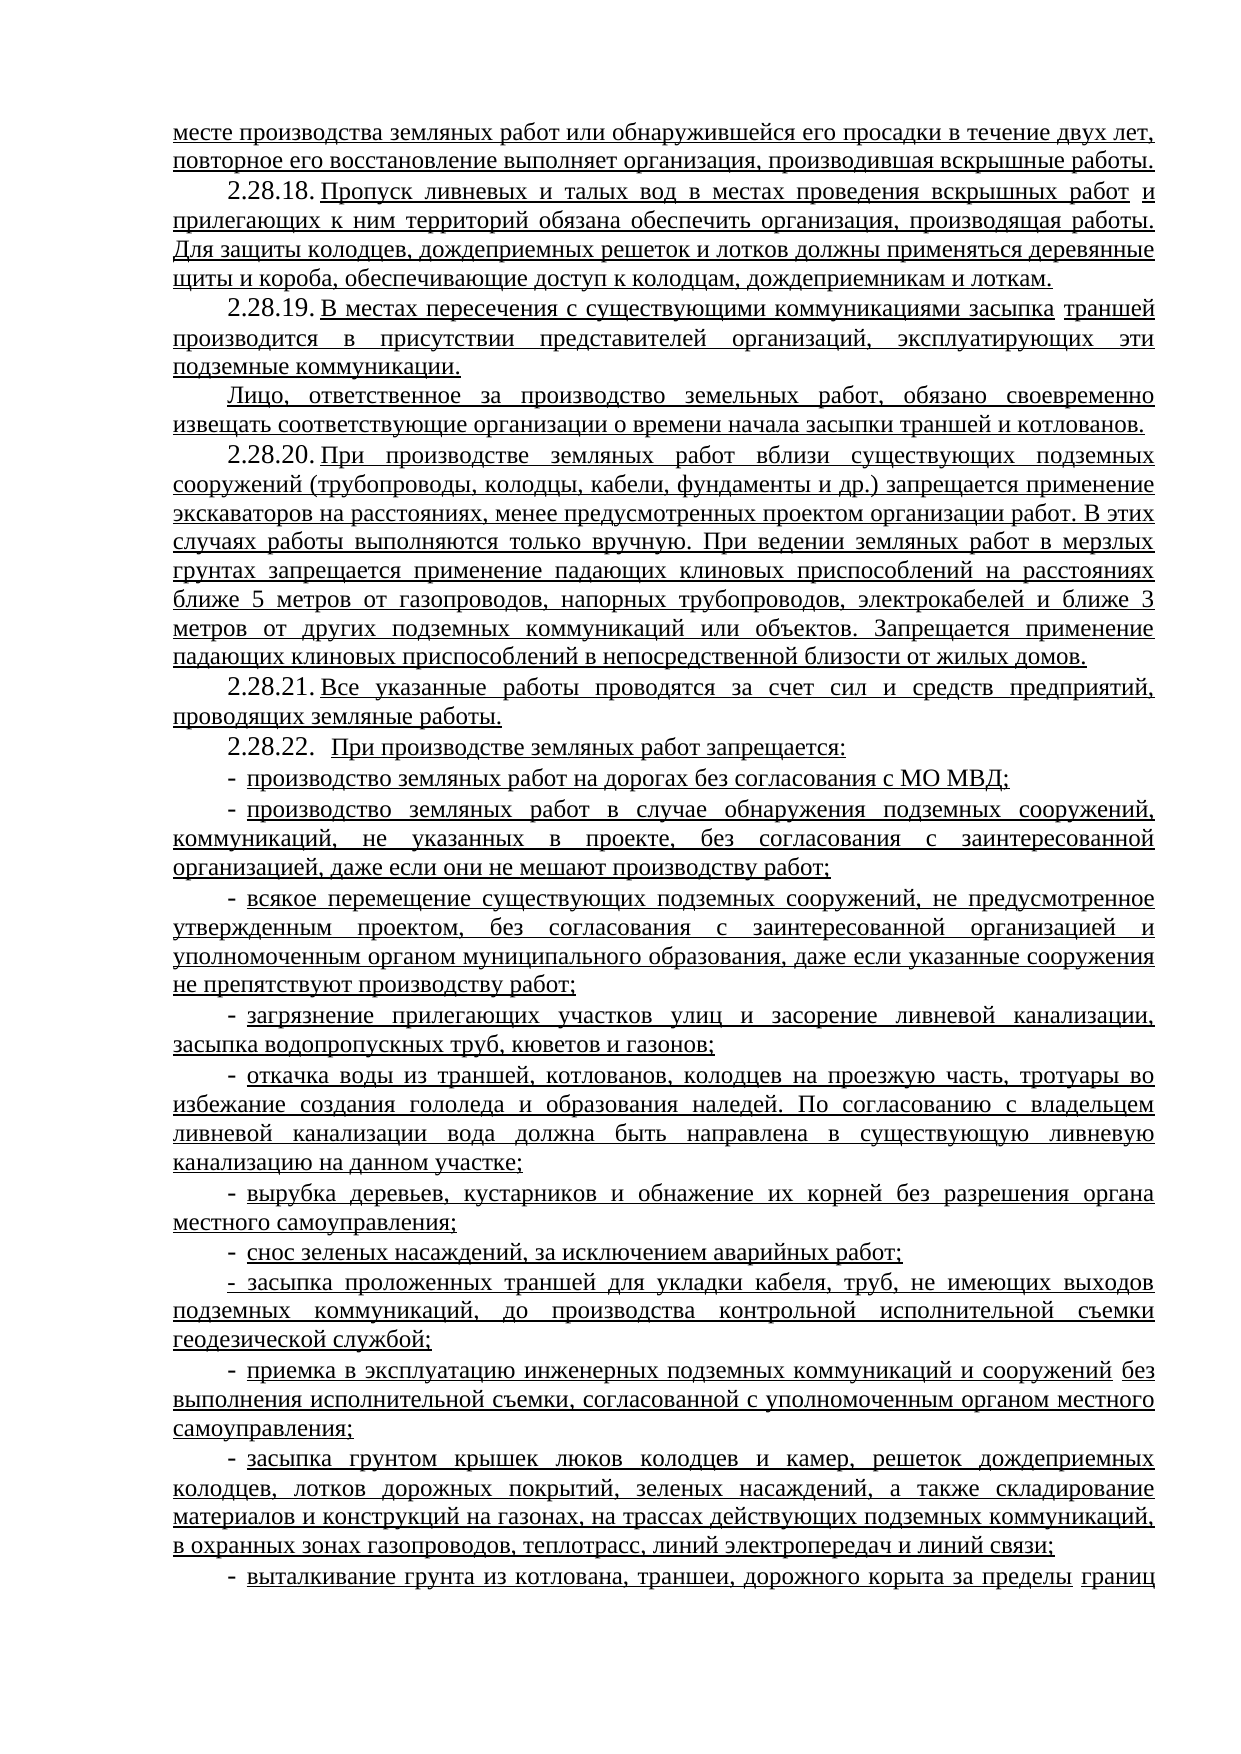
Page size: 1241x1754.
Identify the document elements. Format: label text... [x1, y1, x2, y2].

list откачка воды из траншей, котлованов, колодцев на проезжую часть, тротуары во избежание создания гололеда и образования наледей. По согласованию с владельцем ливневой канализации вода должна быть направлена в существующую ливневую канализацию на данном участке; [173, 1058, 1155, 1114]
list В местах пересечения с существующими коммуникациями засыпка траншей производится в присутствии представителей организаций, эксплуатирующих эти подземные коммуникации. [173, 349, 1155, 380]
list производство земляных работ на дорогах без согласования с МО МВД; [173, 761, 1155, 792]
list Пропуск ливневых и талых вод в местах проведения вскрышных работ и прилегающих к ним территорий обязана обеспечить организация, производящая работы. Для защиты колодцев, дождеприемных решеток и лотков должны применяться деревянные щиты и короба, обеспечивающие доступ к колодцам, дождеприемникам и лоткам. [173, 232, 1155, 259]
list В местах пересечения с существующими коммуникациями засыпка траншей производится в присутствии представителей организаций, эксплуатирующих эти подземные коммуникации. [173, 292, 1155, 348]
list засыпка грунтом крышек люков колодцев и камер, решеток дождеприемных колодцев, лотков дорожных покрытий, зеленых насаждений, а также складирование материалов и конструкций на газонах, на трассах действующих подземных коммуникаций, в охранных зонах газопроводов, теплотрасс, линий электропередач и линий связи; [173, 1528, 1155, 1559]
list Все указанные работы проводятся за счет сил и средств предприятий, проводящих земляные работы. [173, 670, 1155, 730]
list приемка в эксплуатацию инженерных подземных коммуникаций и сооружений без выполнения исполнительной съемки, согласованной с уполномоченным органом местного самоуправления; [173, 1353, 1155, 1409]
list засыпка грунтом крышек люков колодцев и камер, решеток дождеприемных колодцев, лотков дорожных покрытий, зеленых насаждений, а также складирование материалов и конструкций на газонах, на трассах действующих подземных коммуникаций, в охранных зонах газопроводов, теплотрасс, линий электропередач и линий связи; [173, 1442, 1155, 1498]
list производство земляных работ в случае обнаружения подземных сооружений, коммуникаций, не указанных в проекте, без согласования с заинтересованной организацией, даже если они не мешают производству работ; [173, 850, 1155, 881]
list производство земляных работ в случае обнаружения подземных сооружений, коммуникаций, не указанных в проекте, без согласования с заинтересованной организацией, даже если они не мешают производству работ; [173, 792, 1155, 848]
list Пропуск ливневых и талых вод в местах проведения вскрышных работ и прилегающих к ним территорий обязана обеспечить организация, производящая работы. Для защиты колодцев, дождеприемных решеток и лотков должны применяться деревянные щиты и короба, обеспечивающие доступ к колодцам, дождеприемникам и лоткам. [173, 261, 1155, 292]
list Пропуск ливневых и талых вод в местах проведения вскрышных работ и прилегающих к ним территорий обязана обеспечить организация, производящая работы. Для защиты колодцев, дождеприемных решеток и лотков должны применяться деревянные щиты и короба, обеспечивающие доступ к колодцам, дождеприемникам и лоткам. [173, 174, 1155, 230]
list всякое перемещение существующих подземных сооружений, не предусмотренное утвержденным проектом, без согласования с заинтересованной организацией и уполномоченным органом муниципального образования, даже если указанные сооружения не препятствуют производству работ; [173, 881, 1155, 937]
list всякое перемещение существующих подземных сооружений, не предусмотренное утвержденным проектом, без согласования с заинтересованной организацией и уполномоченным органом муниципального образования, даже если указанные сооружения не препятствуют производству работ; [173, 938, 1155, 966]
list снос зеленых насаждений, за исключением аварийных работ; [173, 1236, 1155, 1267]
list приемка в эксплуатацию инженерных подземных коммуникаций и сооружений без выполнения исполнительной съемки, согласованной с уполномоченным органом местного самоуправления; [173, 1411, 1155, 1442]
list откачка воды из траншей, котлованов, колодцев на проезжую часть, тротуары во избежание создания гололеда и образования наледей. По согласованию с владельцем ливневой канализации вода должна быть направлена в существующую ливневую канализацию на данном участке; [173, 1116, 1155, 1143]
list откачка воды из траншей, котлованов, колодцев на проезжую часть, тротуары во избежание создания гололеда и образования наледей. По согласованию с владельцем ливневой канализации вода должна быть направлена в существующую ливневую канализацию на данном участке; [173, 1144, 1155, 1176]
list При производстве земляных работ запрещается: [173, 730, 1155, 761]
list засыпка грунтом крышек люков колодцев и камер, решеток дождеприемных колодцев, лотков дорожных покрытий, зеленых насаждений, а также складирование материалов и конструкций на газонах, на трассах действующих подземных коммуникаций, в охранных зонах газопроводов, теплотрасс, линий электропередач и линий связи; [173, 1499, 1155, 1526]
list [173, 117, 1155, 142]
text Лицо, ответственное за производство земельных работ, обязано своевременно извещать соответствующие организации о времени начала засыпки траншей и котлованов. [173, 380, 1155, 438]
list загрязнение прилегающих участков улиц и засорение ливневой канализации, засыпка водопропускных труб, кюветов и газонов; [173, 998, 1155, 1058]
text - засыпка проложенных траншей для укладки кабеля, труб, не имеющих выходов подземных коммуникаций, до производства контрольной исполнительной съемки геодезической службой; [173, 1322, 1155, 1353]
list При производстве земляных работ вблизи существующих подземных сооружений (трубопроводы, колодцы, кабели, фундаменты и др.) запрещается применение экскаваторов на расстояниях, менее предусмотренных проектом организации работ. В этих случаях работы выполняются только вручную. При ведении земляных работ в мерзлых грунтах запрещается применение падающих клиновых приспособлений на расстояниях ближе 5 метров от газопроводов, напорных трубопроводов, электрокабелей и ближе 3 метров от других подземных коммуникаций или объектов. Запрещается применение падающих клиновых приспособлений в непосредственной близости от жилых домов. [173, 438, 1155, 494]
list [173, 1559, 1155, 1590]
list всякое перемещение существующих подземных сооружений, не предусмотренное утвержденным проектом, без согласования с заинтересованной организацией и уполномоченным органом муниципального образования, даже если указанные сооружения не препятствуют производству работ; [173, 967, 1155, 998]
list вырубка деревьев, кустарников и обнажение их корней без разрешения органа местного самоуправления; [173, 1176, 1155, 1236]
text - засыпка проложенных траншей для укладки кабеля, труб, не имеющих выходов подземных коммуникаций, до производства контрольной исполнительной съемки геодезической службой; [173, 1267, 1155, 1320]
